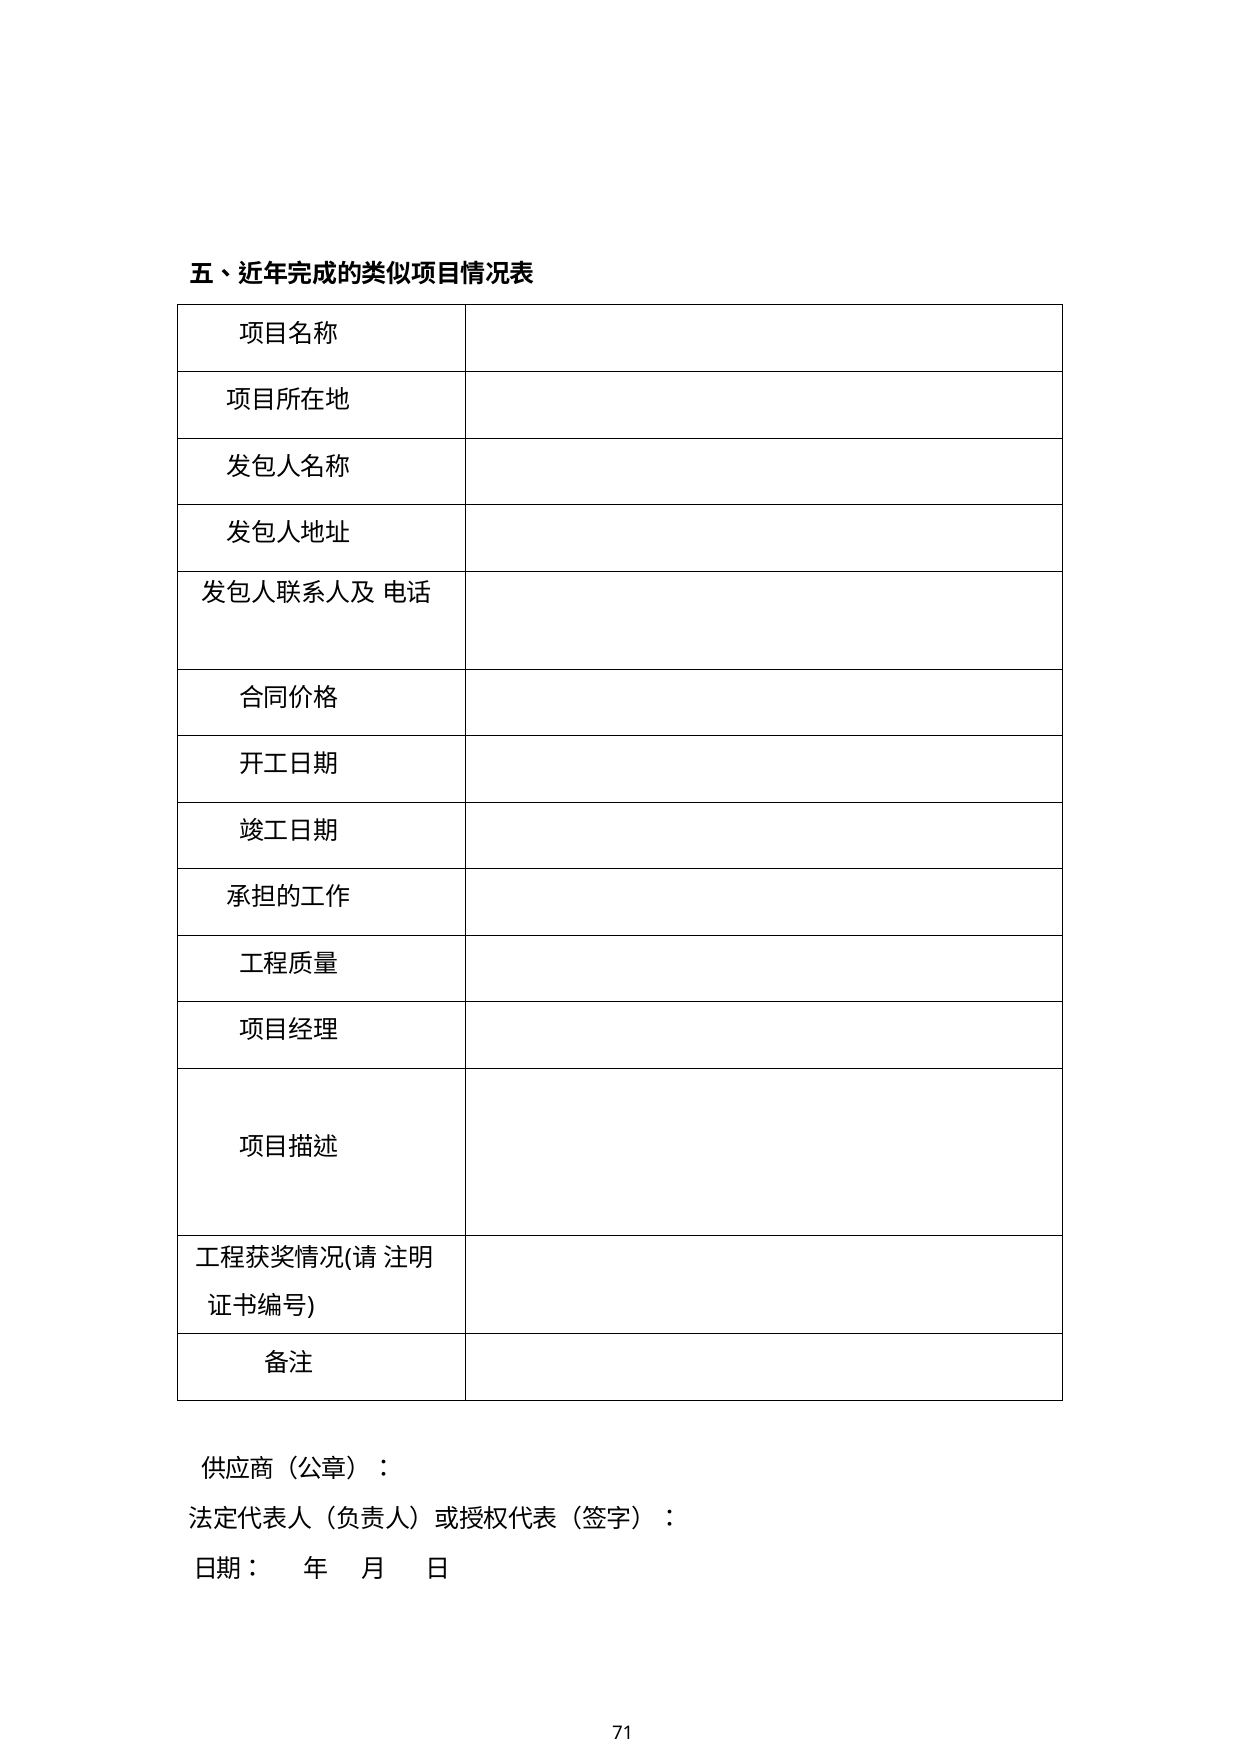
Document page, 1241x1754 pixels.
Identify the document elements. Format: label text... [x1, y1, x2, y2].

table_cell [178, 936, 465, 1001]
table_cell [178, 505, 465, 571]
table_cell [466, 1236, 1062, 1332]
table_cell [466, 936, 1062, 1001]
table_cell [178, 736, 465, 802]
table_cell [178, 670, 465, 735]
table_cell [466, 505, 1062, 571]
text 供应商（公章）： [201, 1453, 1054, 1484]
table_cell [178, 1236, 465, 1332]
text 五、近年完成的类似项目情况表 [189, 258, 1054, 289]
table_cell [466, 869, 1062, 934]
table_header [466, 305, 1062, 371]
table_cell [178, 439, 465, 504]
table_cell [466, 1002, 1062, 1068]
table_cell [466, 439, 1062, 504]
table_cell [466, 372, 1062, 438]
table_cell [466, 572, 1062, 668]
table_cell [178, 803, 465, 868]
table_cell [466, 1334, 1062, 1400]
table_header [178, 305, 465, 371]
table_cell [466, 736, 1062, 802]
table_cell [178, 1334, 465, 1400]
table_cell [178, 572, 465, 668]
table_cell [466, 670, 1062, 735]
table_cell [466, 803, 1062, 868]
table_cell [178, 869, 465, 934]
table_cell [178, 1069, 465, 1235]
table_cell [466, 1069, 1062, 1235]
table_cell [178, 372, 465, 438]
text 法定代表人（负责人）或授权代表（签字）： [188, 1503, 1054, 1534]
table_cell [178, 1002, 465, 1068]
text 日期： 年 月 日 [193, 1553, 1054, 1583]
